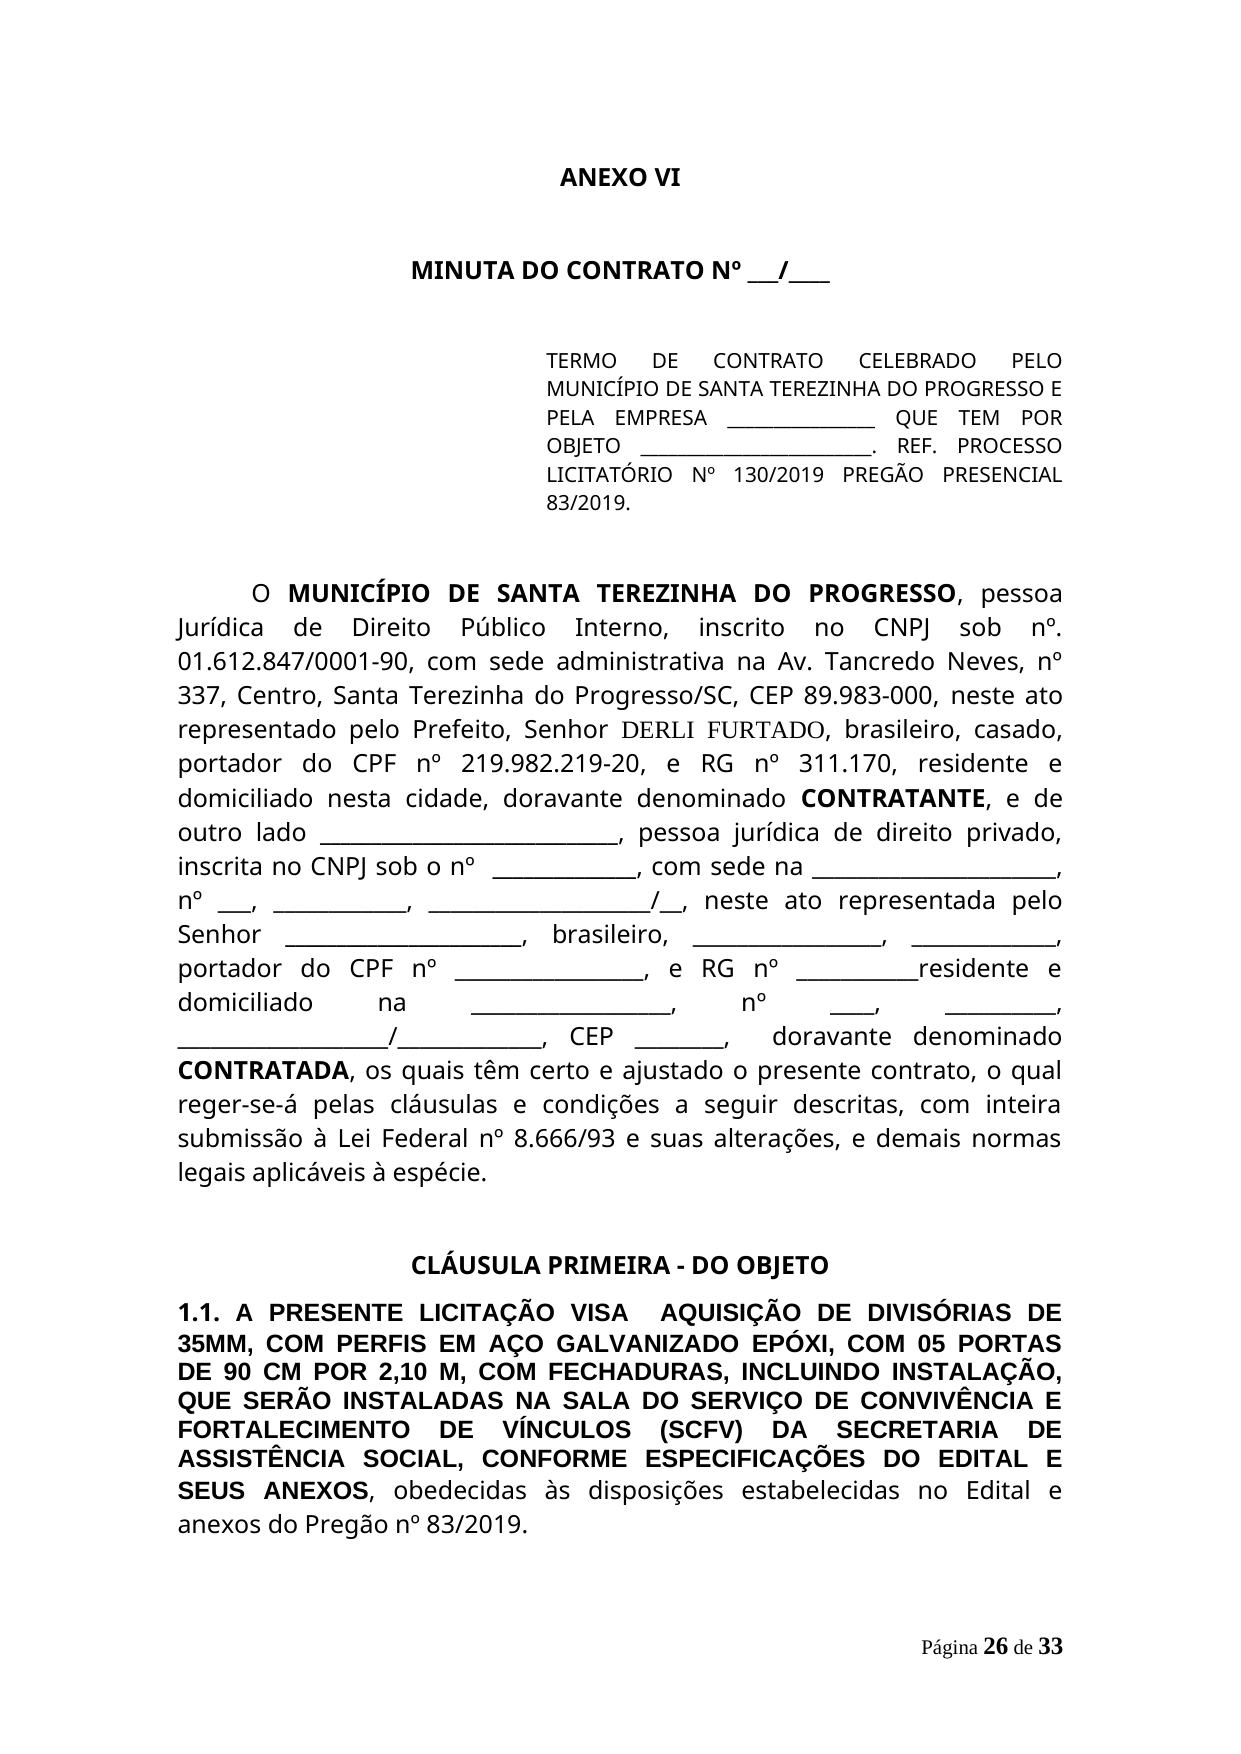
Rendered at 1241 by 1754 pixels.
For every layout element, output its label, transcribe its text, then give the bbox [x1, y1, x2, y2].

text O MUNICÍPIO DE SANTA TEREZINHA DO PROGRESSO, pessoa Jurídica de Direito Público Interno, inscrito no CNPJ sob nº. 01.612.847/0001-90, com sede administrativa na Av. Tancredo Neves, nº 337, Centro, Santa Terezinha do Progresso/SC, CEP 89.983-000, neste ato representado pelo Prefeito, Senhor , brasileiro, casado, portador do CPF nº , e RG nº 311.170, residente e domiciliado nesta cidade, doravante denominado CONTRATANTE, e de outro lado _____________________________, pessoa jurídica de direito privado, inscrita no CNPJ sob o nº ______________, com sede na ______________________, nº ___, ____________, ____________________/__, neste ato representada pelo Senhor _______________________, brasileiro, _________________, _____________, portador do CPF nº _________________, e RG nº ___________residente e domiciliado na __________________, nº ____, __________, ___________________/_____________, CEP ________, doravante denominado CONTRATADA, os quais têm certo e ajustado o presente contrato, o qual reger-se-á pelas cláusulas e condições a seguir descritas, com inteira submissão à Lei Federal nº 8.666/93 e suas alterações, e demais normas legais aplicáveis à espécie. [177, 576, 1063, 1189]
text ANEXO VI [177, 160, 1063, 194]
text 1.1. A PRESENTE LICITAÇÃO VISA AQUISIÇÃO DE DIVISÓRIAS DE 35MM, COM PERFIS EM AÇO GALVANIZADO EPÓXI, COM 05 PORTAS DE 90 CM POR 2,10 M, COM FECHADURAS, INCLUINDO INSTALAÇÃO, QUE SERÃO INSTALADAS NA SALA DO SERVIÇO DE CONVIVÊNCIA E FORTALECIMENTO DE VÍNCULOS (SCFV) DA SECRETARIA DE ASSISTÊNCIA SOCIAL, CONFORME ESPECIFICAÇÕES DO EDITAL E SEUS ANEXOS, obedecidas às disposições estabelecidas no Edital e anexos do Pregão nº 83/2019. [177, 1294, 1063, 1541]
text CLÁUSULA PRIMEIRA - DO OBJETO [177, 1248, 1063, 1282]
text TERMO DE CONTRATO CELEBRADO PELO MUNICÍPIO DE SANTA TEREZINHA DO PROGRESSO E PELA EMPRESA ________________ QUE TEM POR OBJETO _________________________. REF. PROCESSO LICITATÓRIO Nº 130/2019 PREGÃO PRESENCIAL 83/2019. [546, 346, 1063, 517]
text MINUTA DO CONTRATO Nº ___/____ [177, 253, 1063, 287]
